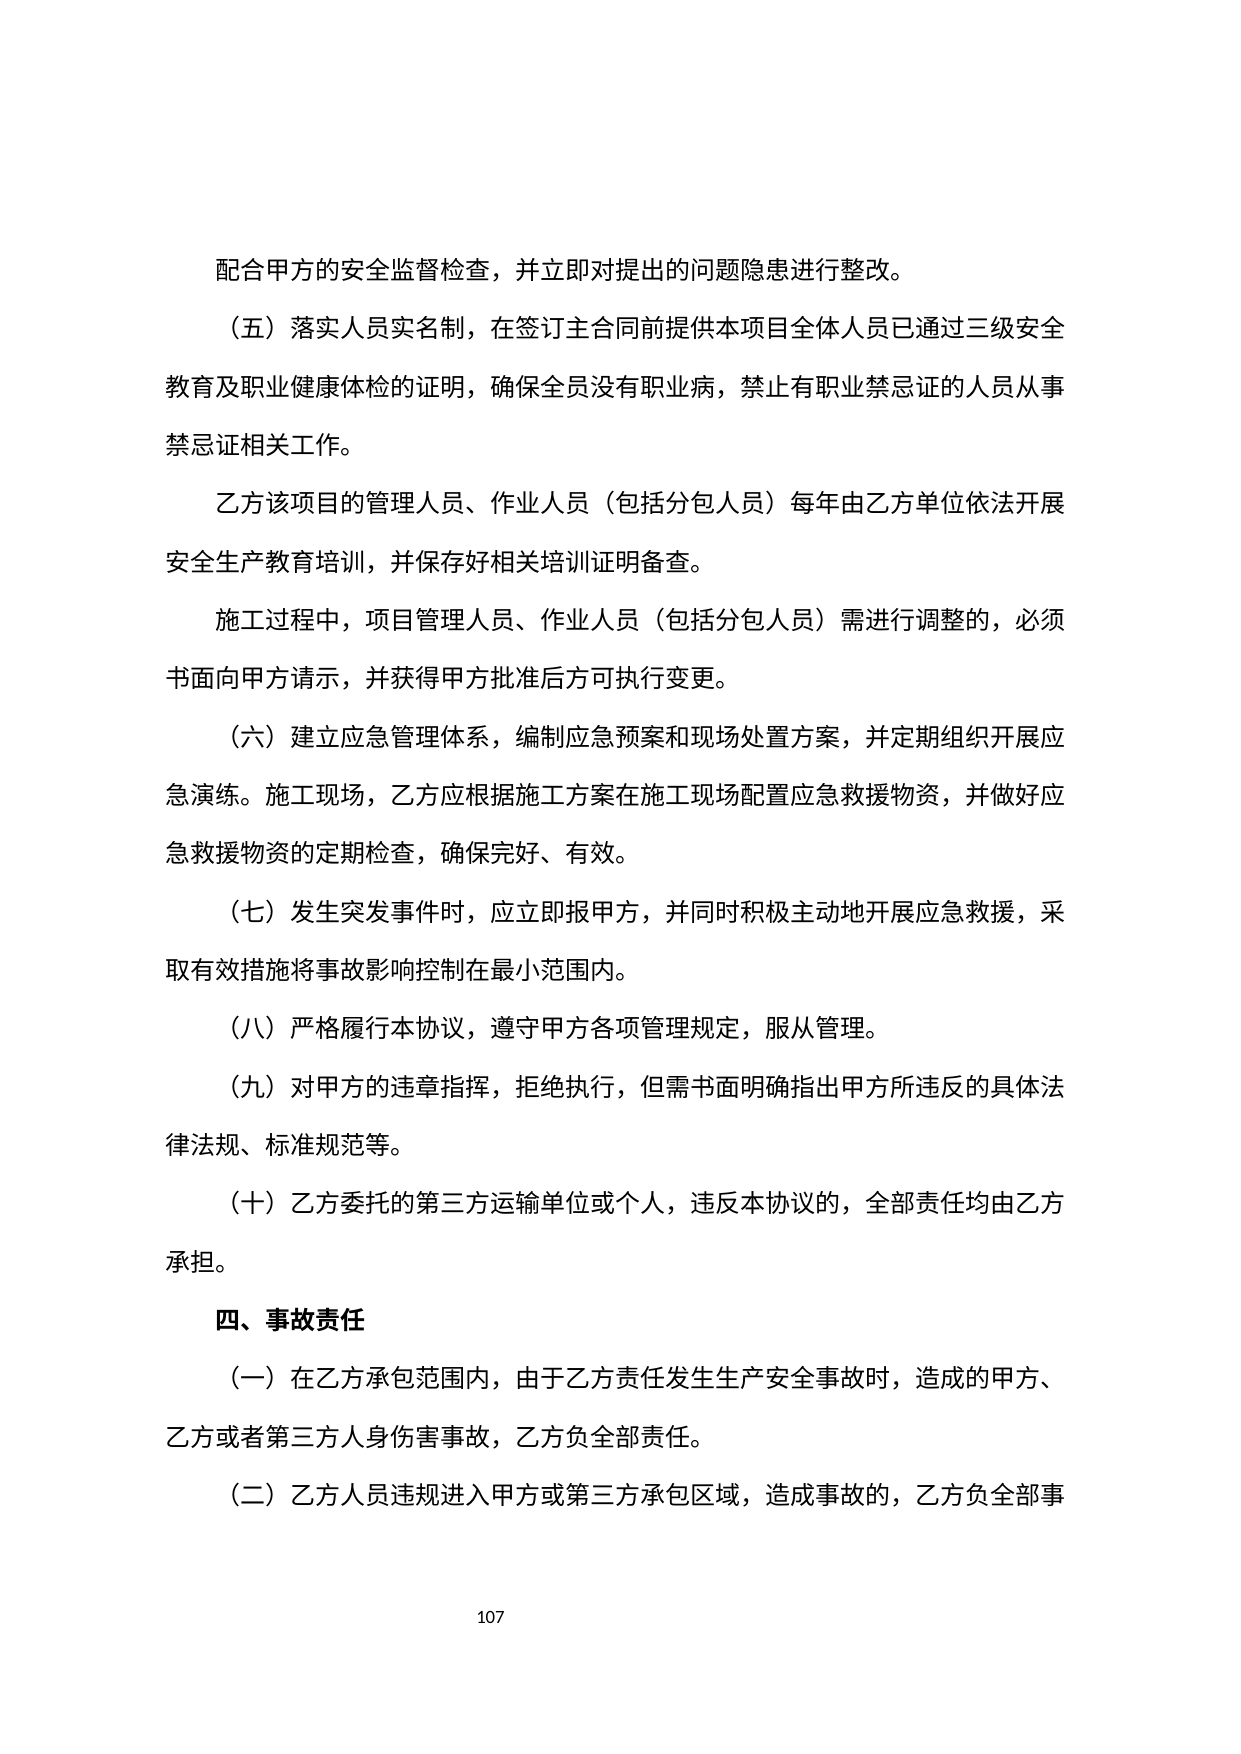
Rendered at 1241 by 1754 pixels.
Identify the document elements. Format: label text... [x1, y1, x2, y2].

text 四、事故责任 [165, 1283, 1087, 1341]
text （八）严格履行本协议，遵守甲方各项管理规定，服从管理。 [165, 991, 1087, 1049]
text （十）乙方委托的第三方运输单位或个人，违反本协议的，全部责任均由乙方承担。 [165, 1166, 1087, 1283]
text （五）落实人员实名制，在签订主合同前提供本项目全体人员已通过三级安全教育及职业健康体检的证明，确保全员没有职业病，禁止有职业禁忌证的人员从事禁忌证相关工作。 [165, 291, 1087, 466]
text （六）建立应急管理体系，编制应急预案和现场处置方案，并定期组织开展应急演练。施工现场，乙方应根据施工方案在施工现场配置应急救援物资，并做好应急救援物资的定期检查，确保完好、有效。 [165, 699, 1087, 874]
text （一）在乙方承包范围内，由于乙方责任发生生产安全事故时，造成的甲方、乙方或者第三方人身伤害事故，乙方负全部责任。 [165, 1341, 1087, 1458]
text 配合甲方的安全监督检查，并立即对提出的问题隐患进行整改。 [165, 233, 1087, 291]
text 施工过程中，项目管理人员、作业人员（包括分包人员）需进行调整的，必须书面向甲方请示，并获得甲方批准后方可执行变更。 [165, 583, 1087, 699]
text 乙方该项目的管理人员、作业人员（包括分包人员）每年由乙方单位依法开展安全生产教育培训，并保存好相关培训证明备查。 [165, 466, 1087, 583]
text （九）对甲方的违章指挥，拒绝执行，但需书面明确指出甲方所违反的具体法律法规、标准规范等。 [165, 1049, 1087, 1166]
text （七）发生突发事件时，应立即报甲方，并同时积极主动地开展应急救援，采取有效措施将事故影响控制在最小范围内。 [165, 874, 1087, 991]
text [165, 1458, 1087, 1516]
